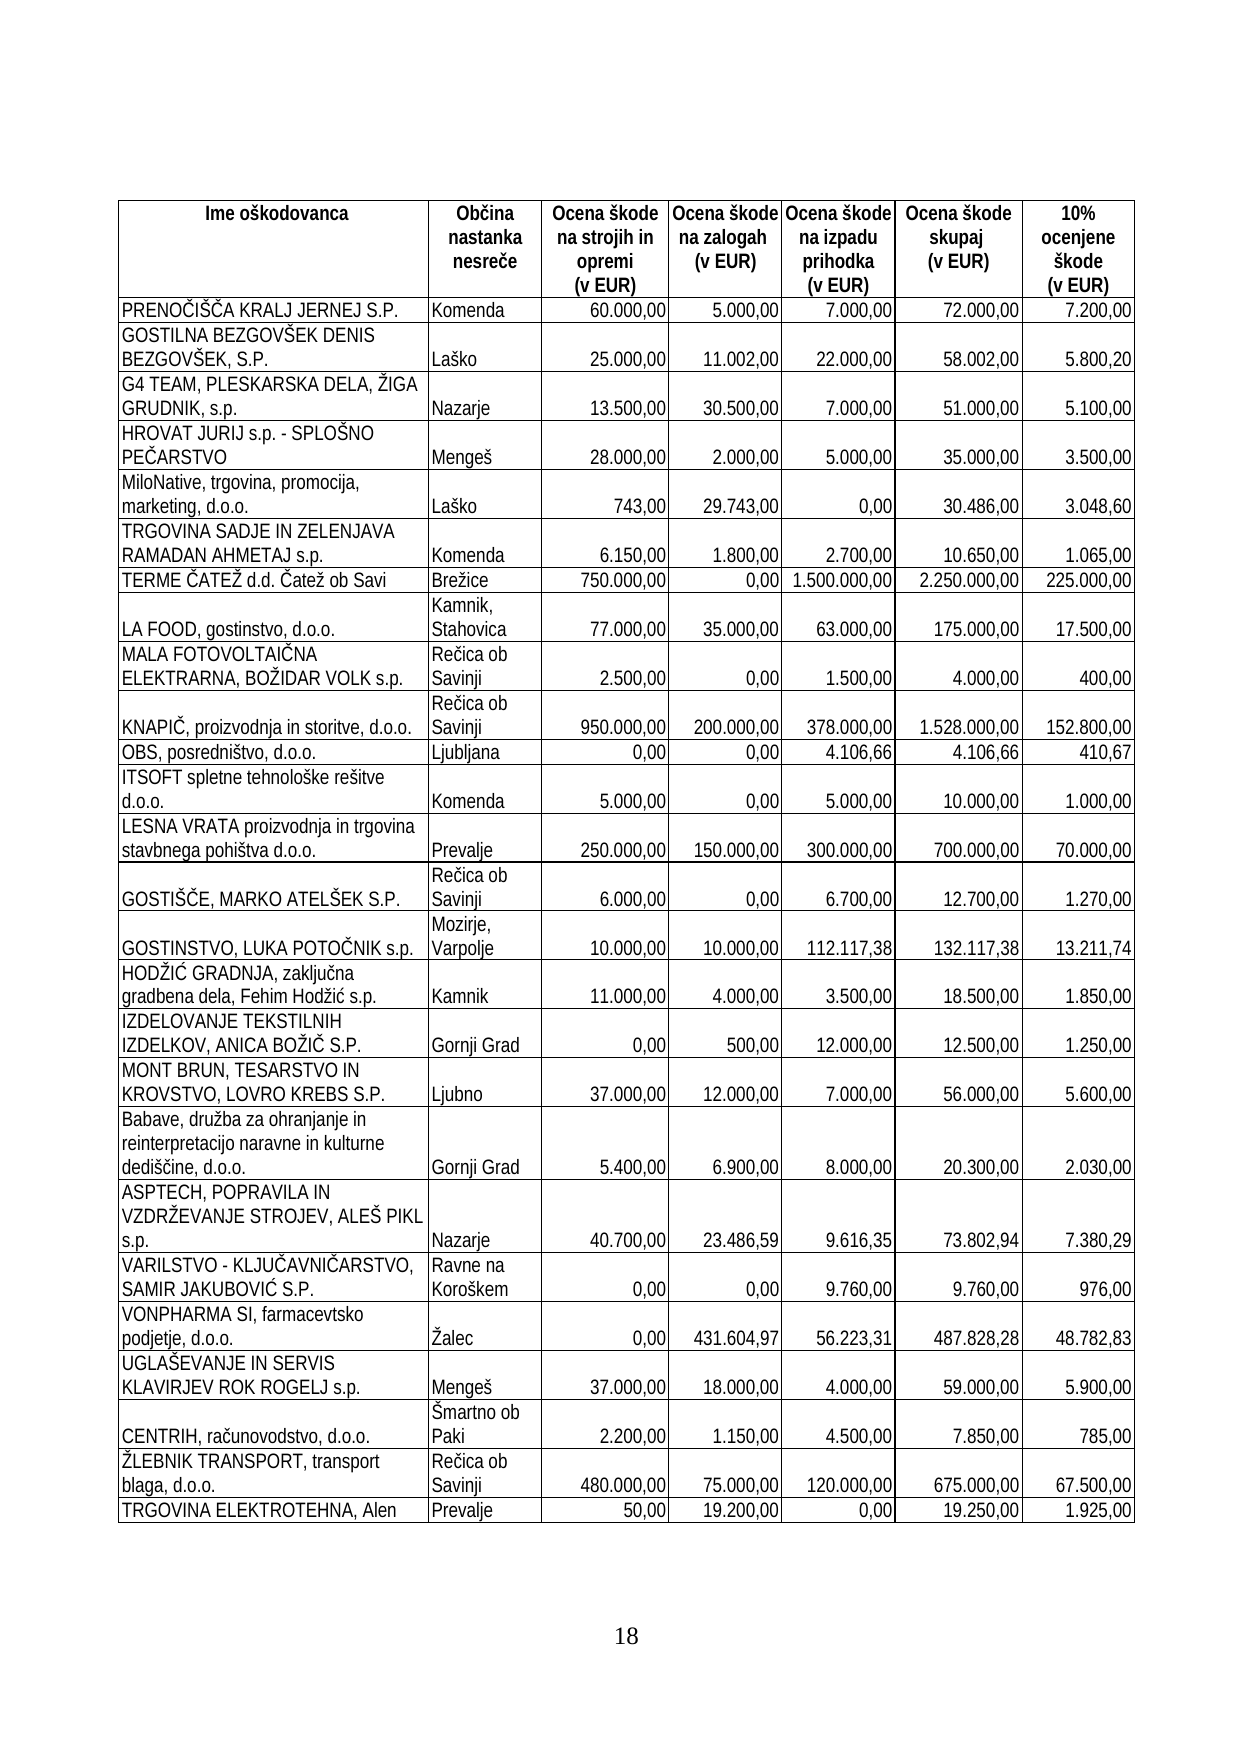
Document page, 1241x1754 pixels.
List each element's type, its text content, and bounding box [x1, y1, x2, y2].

table_cell 7.850,00 [896, 1400, 1022, 1448]
table_cell 1.000,00 [1023, 765, 1134, 812]
table_cell Ljubno [429, 1058, 541, 1106]
table_header Ocena škode na izpadu prihodka (v EUR) [782, 201, 894, 297]
table_cell Komenda [429, 298, 541, 322]
table_cell 0,00 [669, 1253, 781, 1301]
table_cell Ljubljana [429, 740, 541, 763]
table_cell Rečica ob Savinji [429, 642, 541, 689]
table_cell 28.000,00 [542, 421, 668, 469]
table_cell 150.000,00 [669, 814, 781, 861]
table_cell ŽLEBNIK TRANSPORT, transport blaga, d.o.o. [119, 1449, 428, 1497]
table_cell 12.000,00 [669, 1058, 781, 1106]
table_cell PRENOČIŠČA KRALJ JERNEJ S.P. [119, 298, 428, 322]
table_cell UGLAŠEVANJE IN SERVIS KLAVIRJEV ROK ROGELJ s.p. [119, 1351, 428, 1399]
table_cell 5.900,00 [1023, 1351, 1134, 1399]
table_cell 250.000,00 [542, 814, 668, 861]
table_cell 4.000,00 [896, 642, 1022, 689]
table_cell GOSTIŠČE, MARKO ATELŠEK S.P. [119, 863, 428, 910]
table_cell 3.500,00 [1023, 421, 1134, 469]
table_cell 410,67 [1023, 740, 1134, 763]
table_cell 950.000,00 [542, 691, 668, 738]
table_cell 19.200,00 [669, 1498, 781, 1522]
table_cell 785,00 [1023, 1400, 1134, 1448]
table_cell 7.000,00 [782, 298, 894, 322]
table_cell 7.000,00 [782, 1058, 894, 1106]
table_cell 1.500.000,00 [782, 568, 894, 592]
table_cell 6.700,00 [782, 863, 894, 910]
table_cell Rečica ob Savinji [429, 863, 541, 910]
table_cell 7.200,00 [1023, 298, 1134, 322]
table_cell 4.106,66 [782, 740, 894, 763]
table_cell 13.211,74 [1023, 911, 1134, 959]
table_cell 1.065,00 [1023, 519, 1134, 567]
table_cell 56.223,31 [782, 1302, 894, 1350]
table_header Ocena škode na strojih in opremi (v EUR) [542, 201, 668, 297]
table_cell 17.500,00 [1023, 593, 1134, 641]
table_cell Gornji Grad [429, 1107, 541, 1179]
table_cell Prevalje [429, 1498, 541, 1522]
table_cell 6.900,00 [669, 1107, 781, 1179]
table_cell 112.117,38 [782, 911, 894, 959]
table_cell HODŽIĆ GRADNJA, zaključna gradbena dela, Fehim Hodžić s.p. [119, 960, 428, 1008]
table_cell 6.150,00 [542, 519, 668, 567]
table_cell 75.000,00 [669, 1449, 781, 1497]
table_cell 3.048,60 [1023, 470, 1134, 518]
table_cell 1.150,00 [669, 1400, 781, 1448]
table_cell 1.528.000,00 [896, 691, 1022, 738]
table_cell 1.270,00 [1023, 863, 1134, 910]
table_cell 59.000,00 [896, 1351, 1022, 1399]
table_header 10% ocenjene škode (v EUR) [1023, 201, 1134, 297]
table_cell 40.700,00 [542, 1180, 668, 1252]
table_header Ocena škode na zalogah (v EUR) [669, 201, 781, 297]
table_cell 30.500,00 [669, 372, 781, 420]
table_cell Kamnik [429, 960, 541, 1008]
table_cell 487.828,28 [896, 1302, 1022, 1350]
table_cell MALA FOTOVOLTAIČNA ELEKTRARNA, BOŽIDAR VOLK s.p. [119, 642, 428, 689]
table_cell 51.000,00 [896, 372, 1022, 420]
table_cell GOSTILNA BEZGOVŠEK DENIS BEZGOVŠEK, S.P. [119, 323, 428, 371]
table_cell 72.000,00 [896, 298, 1022, 322]
table_cell 2.030,00 [1023, 1107, 1134, 1179]
table_cell CENTRIH, računovodstvo, d.o.o. [119, 1400, 428, 1448]
table_cell Mozirje, Varpolje [429, 911, 541, 959]
table_cell 132.117,38 [896, 911, 1022, 959]
table_cell 10.000,00 [896, 765, 1022, 812]
table_cell GOSTINSTVO, LUKA POTOČNIK s.p. [119, 911, 428, 959]
table_cell 4.500,00 [782, 1400, 894, 1448]
table_cell 19.250,00 [896, 1498, 1022, 1522]
table_cell 73.802,94 [896, 1180, 1022, 1252]
table_cell 1.250,00 [1023, 1009, 1134, 1057]
table_cell 63.000,00 [782, 593, 894, 641]
table_cell 480.000,00 [542, 1449, 668, 1497]
table_cell 37.000,00 [542, 1058, 668, 1106]
table_cell 378.000,00 [782, 691, 894, 738]
table_cell 0,00 [669, 740, 781, 763]
table_cell 35.000,00 [896, 421, 1022, 469]
table_cell 976,00 [1023, 1253, 1134, 1301]
table_cell 1.800,00 [669, 519, 781, 567]
table_cell 30.486,00 [896, 470, 1022, 518]
table_cell Rečica ob Savinji [429, 691, 541, 738]
table_cell 5.000,00 [782, 765, 894, 812]
table_cell TRGOVINA SADJE IN ZELENJAVA RAMADAN AHMETAJ s.p. [119, 519, 428, 567]
table_cell MONT BRUN, TESARSTVO IN KROVSTVO, LOVRO KREBS S.P. [119, 1058, 428, 1106]
table_cell 0,00 [782, 1498, 894, 1522]
table_header Ime oškodovanca [119, 201, 428, 297]
table_cell 300.000,00 [782, 814, 894, 861]
table_cell 23.486,59 [669, 1180, 781, 1252]
table_cell 0,00 [542, 740, 668, 763]
table_cell ASPTECH, POPRAVILA IN VZDRŽEVANJE STROJEV, ALEŠ PIKL s.p. [119, 1180, 428, 1252]
table_cell 0,00 [782, 470, 894, 518]
table_cell 5.600,00 [1023, 1058, 1134, 1106]
table_cell Gornji Grad [429, 1009, 541, 1057]
table_cell 12.500,00 [896, 1009, 1022, 1057]
table_cell 0,00 [669, 863, 781, 910]
table_cell Nazarje [429, 1180, 541, 1252]
table_cell 2.200,00 [542, 1400, 668, 1448]
table_cell 1.500,00 [782, 642, 894, 689]
table_cell 25.000,00 [542, 323, 668, 371]
table_cell 22.000,00 [782, 323, 894, 371]
table_cell 9.760,00 [782, 1253, 894, 1301]
table_cell 6.000,00 [542, 863, 668, 910]
table_cell 10.000,00 [542, 911, 668, 959]
table_header Ocena škode skupaj (v EUR) [896, 201, 1022, 297]
table_cell Prevalje [429, 814, 541, 861]
table_cell Kamnik, Stahovica [429, 593, 541, 641]
table_cell 152.800,00 [1023, 691, 1134, 738]
table_cell 1.925,00 [1023, 1498, 1134, 1522]
table_cell 5.100,00 [1023, 372, 1134, 420]
table_cell 1.850,00 [1023, 960, 1134, 1008]
table_cell 200.000,00 [669, 691, 781, 738]
table_cell 18.500,00 [896, 960, 1022, 1008]
table_cell 2.000,00 [669, 421, 781, 469]
table_cell VONPHARMA SI, farmacevtsko podjetje, d.o.o. [119, 1302, 428, 1350]
table_cell KNAPIČ, proizvodnja in storitve, d.o.o. [119, 691, 428, 738]
table_cell 5.000,00 [542, 765, 668, 812]
table_cell Žalec [429, 1302, 541, 1350]
table_cell 700.000,00 [896, 814, 1022, 861]
table_cell 12.000,00 [782, 1009, 894, 1057]
table_cell 0,00 [542, 1009, 668, 1057]
table_cell 431.604,97 [669, 1302, 781, 1350]
table_cell 4.000,00 [782, 1351, 894, 1399]
table_cell Laško [429, 470, 541, 518]
table_cell IZDELOVANJE TEKSTILNIH IZDELKOV, ANICA BOŽIČ S.P. [119, 1009, 428, 1057]
table_cell 70.000,00 [1023, 814, 1134, 861]
table_cell G4 TEAM, PLESKARSKA DELA, ŽIGA GRUDNIK, s.p. [119, 372, 428, 420]
table_cell 5.400,00 [542, 1107, 668, 1179]
table_cell 743,00 [542, 470, 668, 518]
table_cell 175.000,00 [896, 593, 1022, 641]
table_cell 11.002,00 [669, 323, 781, 371]
table_cell 7.380,29 [1023, 1180, 1134, 1252]
table_cell 8.000,00 [782, 1107, 894, 1179]
table_cell 5.000,00 [782, 421, 894, 469]
table_cell Brežice [429, 568, 541, 592]
table_cell 0,00 [542, 1302, 668, 1350]
table_cell LA FOOD, gostinstvo, d.o.o. [119, 593, 428, 641]
table_cell 29.743,00 [669, 470, 781, 518]
table_cell 20.300,00 [896, 1107, 1022, 1179]
table_cell 35.000,00 [669, 593, 781, 641]
table_cell 12.700,00 [896, 863, 1022, 910]
table_cell 37.000,00 [542, 1351, 668, 1399]
table_cell Komenda [429, 519, 541, 567]
table_cell Komenda [429, 765, 541, 812]
table_cell 9.760,00 [896, 1253, 1022, 1301]
table_cell 2.700,00 [782, 519, 894, 567]
table_cell 13.500,00 [542, 372, 668, 420]
table_cell 400,00 [1023, 642, 1134, 689]
table_cell 10.650,00 [896, 519, 1022, 567]
table_cell 50,00 [542, 1498, 668, 1522]
table_cell 60.000,00 [542, 298, 668, 322]
table_cell Laško [429, 323, 541, 371]
table_cell Mengeš [429, 421, 541, 469]
table_cell 56.000,00 [896, 1058, 1022, 1106]
table_cell 120.000,00 [782, 1449, 894, 1497]
table_cell 58.002,00 [896, 323, 1022, 371]
table_cell Nazarje [429, 372, 541, 420]
table_cell HROVAT JURIJ s.p. - SPLOŠNO PEČARSTVO [119, 421, 428, 469]
table_cell VARILSTVO - KLJUČAVNIČARSTVO, SAMIR JAKUBOVIĆ S.P. [119, 1253, 428, 1301]
table_cell 10.000,00 [669, 911, 781, 959]
table_cell 7.000,00 [782, 372, 894, 420]
table_cell 5.800,20 [1023, 323, 1134, 371]
table_cell 11.000,00 [542, 960, 668, 1008]
table_cell OBS, posredništvo, d.o.o. [119, 740, 428, 763]
table_cell 67.500,00 [1023, 1449, 1134, 1497]
table_cell Ravne na Koroškem [429, 1253, 541, 1301]
table_cell Šmartno ob Paki [429, 1400, 541, 1448]
table_cell 9.616,35 [782, 1180, 894, 1252]
table_cell Babave, družba za ohranjanje in reinterpretacijo naravne in kulturne dediščine, d.o.o. [119, 1107, 428, 1179]
table_cell 225.000,00 [1023, 568, 1134, 592]
table_cell 77.000,00 [542, 593, 668, 641]
table_cell 2.500,00 [542, 642, 668, 689]
table_cell 0,00 [669, 642, 781, 689]
table_cell TERME ČATEŽ d.d. Čatež ob Savi [119, 568, 428, 592]
table_cell 675.000,00 [896, 1449, 1022, 1497]
table_cell 18.000,00 [669, 1351, 781, 1399]
table_cell MiloNative, trgovina, promocija, marketing, d.o.o. [119, 470, 428, 518]
table_cell 500,00 [669, 1009, 781, 1057]
table_cell 750.000,00 [542, 568, 668, 592]
table_cell Mengeš [429, 1351, 541, 1399]
table_cell 2.250.000,00 [896, 568, 1022, 592]
table_cell Rečica ob Savinji [429, 1449, 541, 1497]
table_cell 5.000,00 [669, 298, 781, 322]
table_cell ITSOFT spletne tehnološke rešitve d.o.o. [119, 765, 428, 812]
table_cell 0,00 [669, 568, 781, 592]
table_header Občina nastanka nesreče [429, 201, 541, 297]
table_cell 0,00 [669, 765, 781, 812]
table_cell 4.000,00 [669, 960, 781, 1008]
table_cell 3.500,00 [782, 960, 894, 1008]
table_cell LESNA VRATA proizvodnja in trgovina stavbnega pohištva d.o.o. [119, 814, 428, 861]
table_cell 48.782,83 [1023, 1302, 1134, 1350]
table_cell TRGOVINA ELEKTROTEHNA, Alen Pirnat s.p. [119, 1498, 428, 1522]
table_cell 4.106,66 [896, 740, 1022, 763]
table_cell 0,00 [542, 1253, 668, 1301]
